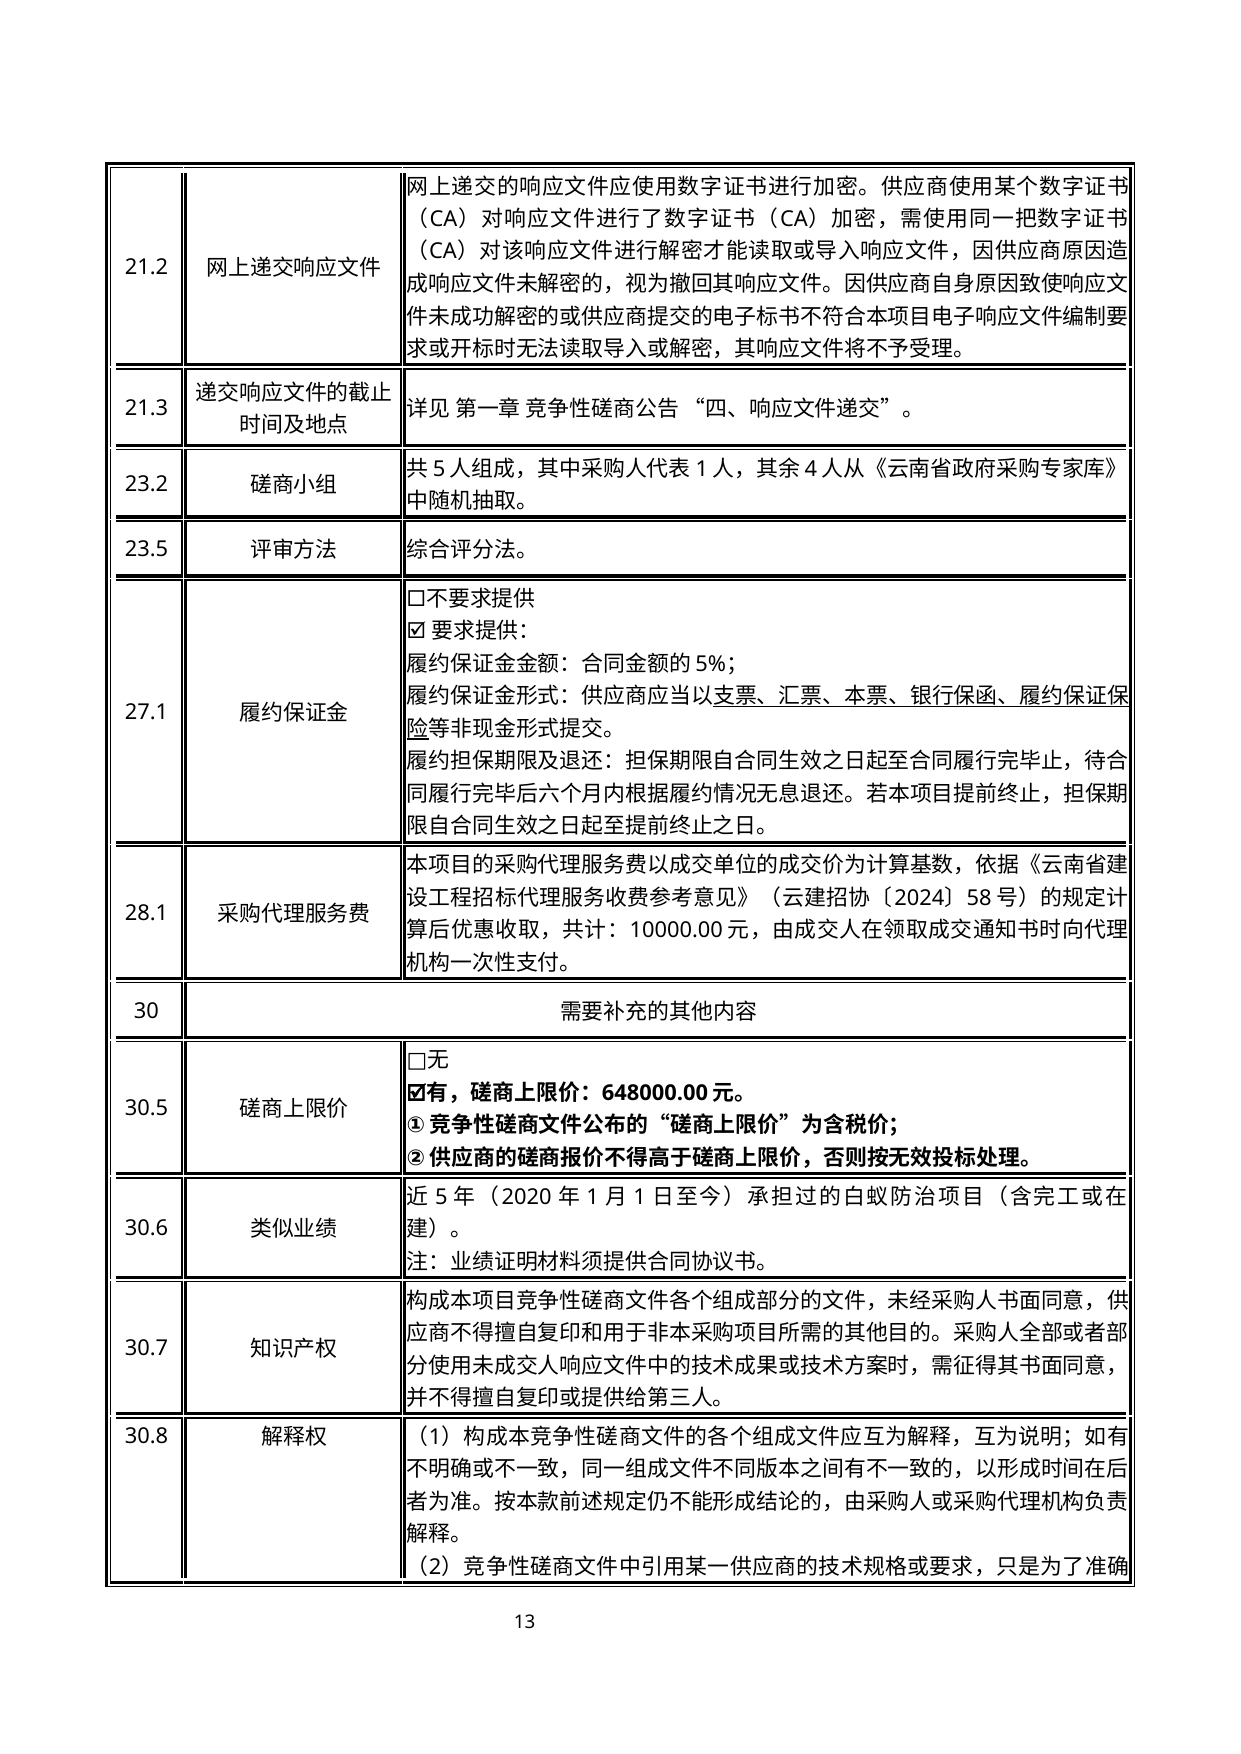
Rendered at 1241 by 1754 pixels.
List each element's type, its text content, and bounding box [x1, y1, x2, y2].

table_cell 21.3 [108, 363, 184, 444]
table_cell 递交响应文件的截止时间及地点 [187, 370, 400, 444]
table_cell 30.7 [108, 1276, 184, 1412]
table_cell 30.8 [108, 1412, 184, 1581]
table_cell 采购代理服务费 [187, 847, 400, 977]
table_cell 履约保证金 [187, 581, 400, 841]
table_cell 23.5 [108, 515, 184, 574]
table_cell 类似业绩 [187, 1179, 400, 1276]
table_cell 评审方法 [187, 522, 400, 574]
table_cell 近5年（2020年1月1日至今）承担过的白蚁防治项目（含完工或在建）。 注：业绩证明材料须提供合同协议书。 [403, 1172, 1132, 1276]
table_cell 综合评分法。 [403, 515, 1132, 574]
table_cell 28.1 [108, 841, 184, 977]
table_cell 21.2 [108, 165, 184, 363]
table_cell 不要求提供 要求提供： 履约保证金金额：合同金额的5%； 履约保证金形式：供应商应当以支票、汇票、本票、银行保函、履约保证保险等非现金形式提交。 履约担保期限及退还：担保期限自合同生效之日起至合同履行完毕止，待合同履行完毕后六个月内根据履约情况无息退还。若本项目提前终止，担保期限自合同生效之日起至提前终止之日。 [403, 574, 1132, 841]
table_cell 30.6 [108, 1172, 184, 1276]
table_cell 23.2 [108, 444, 184, 515]
table_cell □无 有，磋商上限价：648000.00元。 ①竞争性磋商文件公布的“磋商上限价”为含税价； ②供应商的磋商报价不得高于磋商上限价，否则按无效投标处理。 [403, 1036, 1132, 1172]
table_cell 共5人组成，其中采购人代表1人，其余4人从《云南省政府采购专家库》中随机抽取。 [403, 444, 1132, 515]
table_cell 网上递交的响应文件应使用数字证书进行加密。供应商使用某个数字证书（CA）对响应文件进行了数字证书（CA）加密，需使用同一把数字证书（CA）对该响应文件进行解密才能读取或导入响应文件，因供应商原因造成响应文件未解密的，视为撤回其响应文件。因供应商自身原因致使响应文件未成功解密的或供应商提交的电子标书不符合本项目电子响应文件编制要求或开标时无法读取导入或解密，其响应文件将不予受理。 [403, 168, 1129, 363]
table_cell 30.5 [108, 1036, 184, 1172]
table_cell 需要补充的其他内容 [184, 977, 1132, 1036]
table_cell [403, 1412, 1132, 1581]
table_cell 网上递交响应文件 [184, 165, 403, 363]
table_cell 详见 第一章 竞争性磋商公告 “四、响应文件递交”。 [403, 363, 1132, 444]
table_cell 知识产权 [187, 1282, 400, 1412]
table_cell 磋商上限价 [187, 1042, 400, 1172]
table_cell 本项目的采购代理服务费以成交单位的成交价为计算基数，依据《云南省建设工程招标代理服务收费参考意见》（云建招协〔2024〕58号）的规定计算后优惠收取，共计：10000.00元，由成交人在领取成交通知书时向代理机构一次性支付。 [403, 841, 1132, 977]
table_cell 解释权 [184, 1412, 403, 1581]
table_cell 磋商小组 [187, 450, 400, 515]
table_cell 30 [108, 977, 184, 1036]
table_cell 27.1 [108, 574, 184, 841]
table_cell 构成本项目竞争性磋商文件各个组成部分的文件，未经采购人书面同意，供应商不得擅自复印和用于非本采购项目所需的其他目的。采购人全部或者部分使用未成交人响应文件中的技术成果或技术方案时，需征得其书面同意，并不得擅自复印或提供给第三人。 [403, 1276, 1132, 1412]
